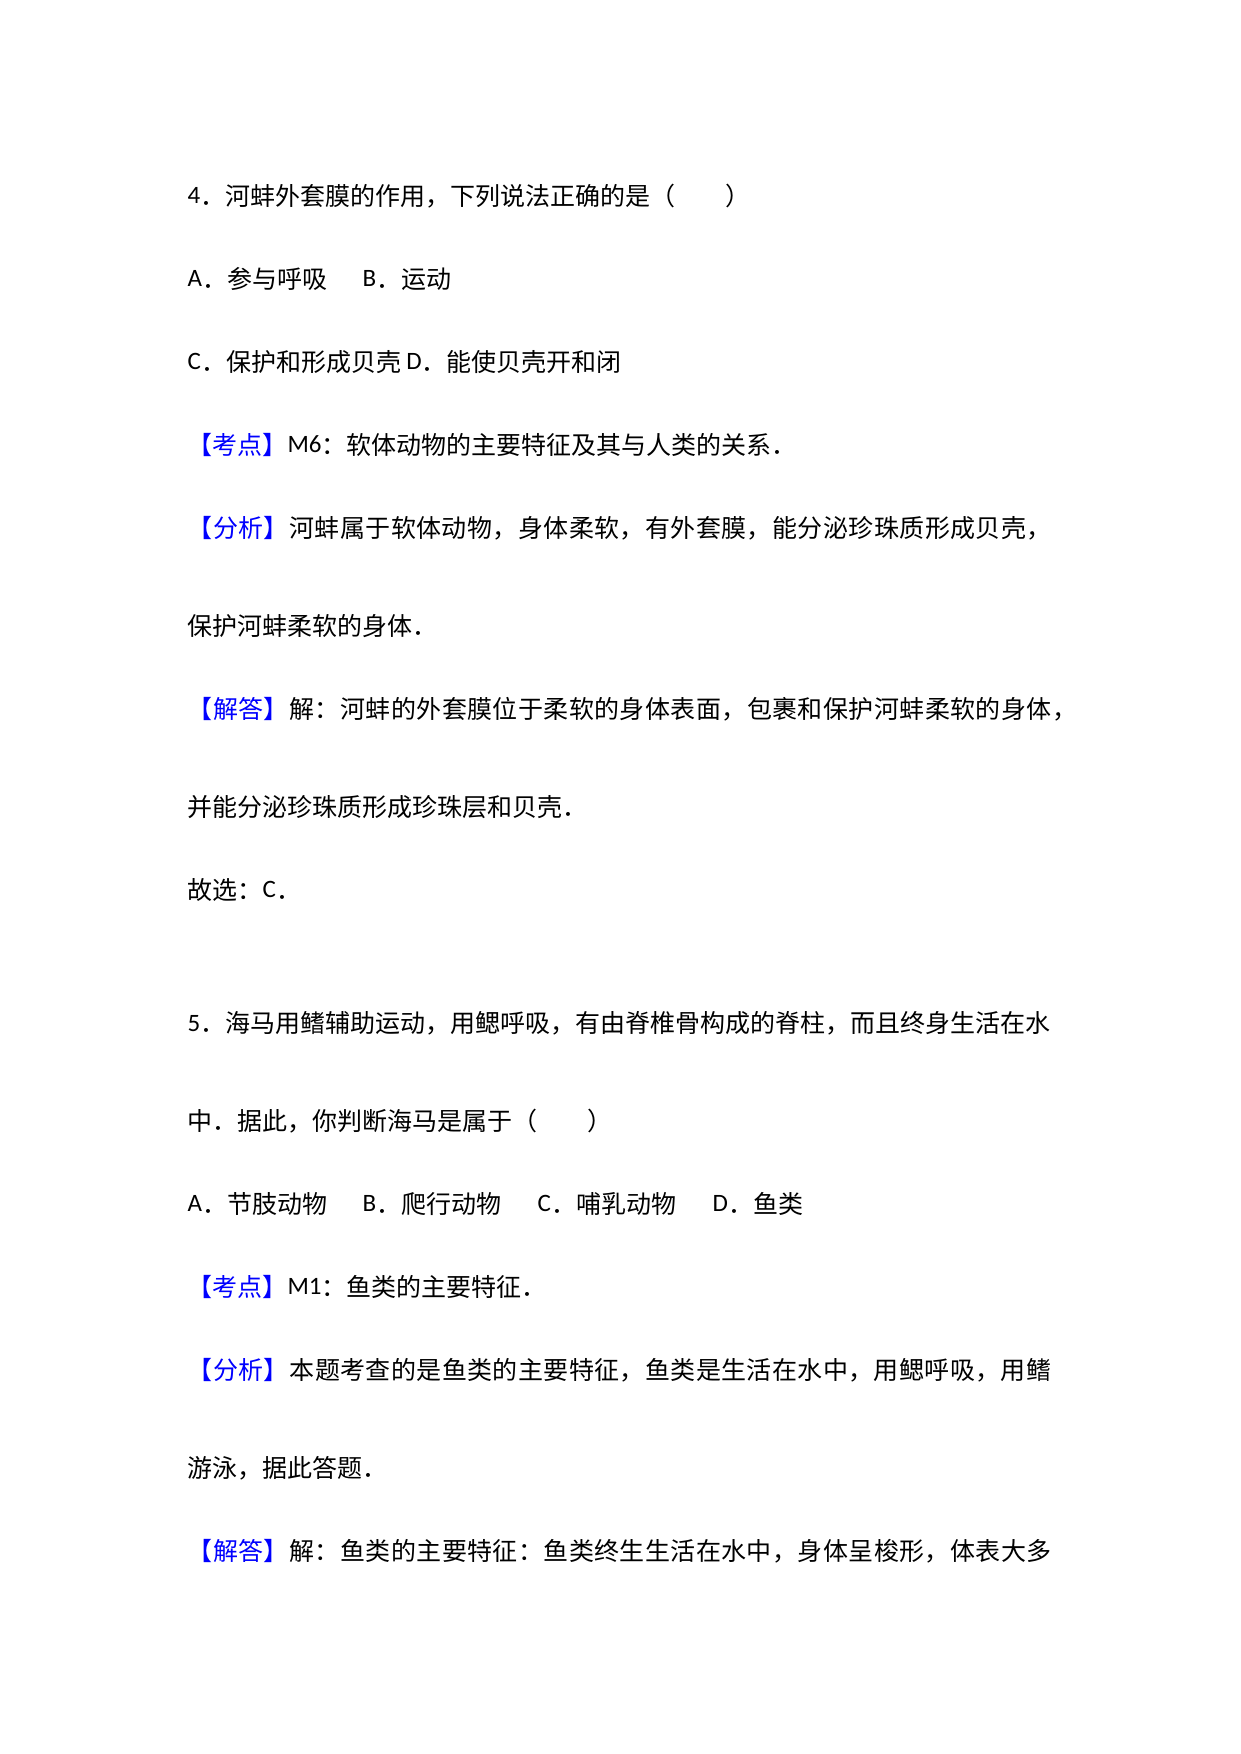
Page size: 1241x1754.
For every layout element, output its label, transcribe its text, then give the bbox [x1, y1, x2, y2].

text 【分析】河蚌属于软体动物，身体柔软，有外套膜，能分泌珍珠质形成贝壳，保护河蚌柔软的身体． [187, 494, 1053, 657]
text 5．海马用鳍辅助运动，用鳃呼吸，有由脊椎骨构成的脊柱，而且终身生活在水中．据此，你判断海马是属于（ ） [187, 989, 1053, 1152]
text A．参与呼吸 B．运动 [187, 245, 1053, 310]
text 【考点】M6：软体动物的主要特征及其与人类的关系． [187, 411, 1053, 476]
text C．保护和形成贝壳 D．能使贝壳开和闭 [187, 328, 1053, 393]
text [187, 1517, 1053, 1582]
text 【分析】本题考查的是鱼类的主要特征，鱼类是生活在水中，用鳃呼吸，用鳍游泳，据此答题． [187, 1336, 1053, 1499]
text 4．河蚌外套膜的作用，下列说法正确的是（ ） [187, 162, 1053, 227]
text 【考点】M1：鱼类的主要特征． [187, 1253, 1053, 1318]
text 【解答】解：河蚌的外套膜位于柔软的身体表面，包裹和保护河蚌柔软的身体，并能分泌珍珠质形成珍珠层和贝壳． [187, 675, 1053, 838]
text A．节肢动物 B．爬行动物 C．哺乳动物 D．鱼类 [187, 1170, 1053, 1235]
text 故选：C． [187, 856, 1053, 921]
